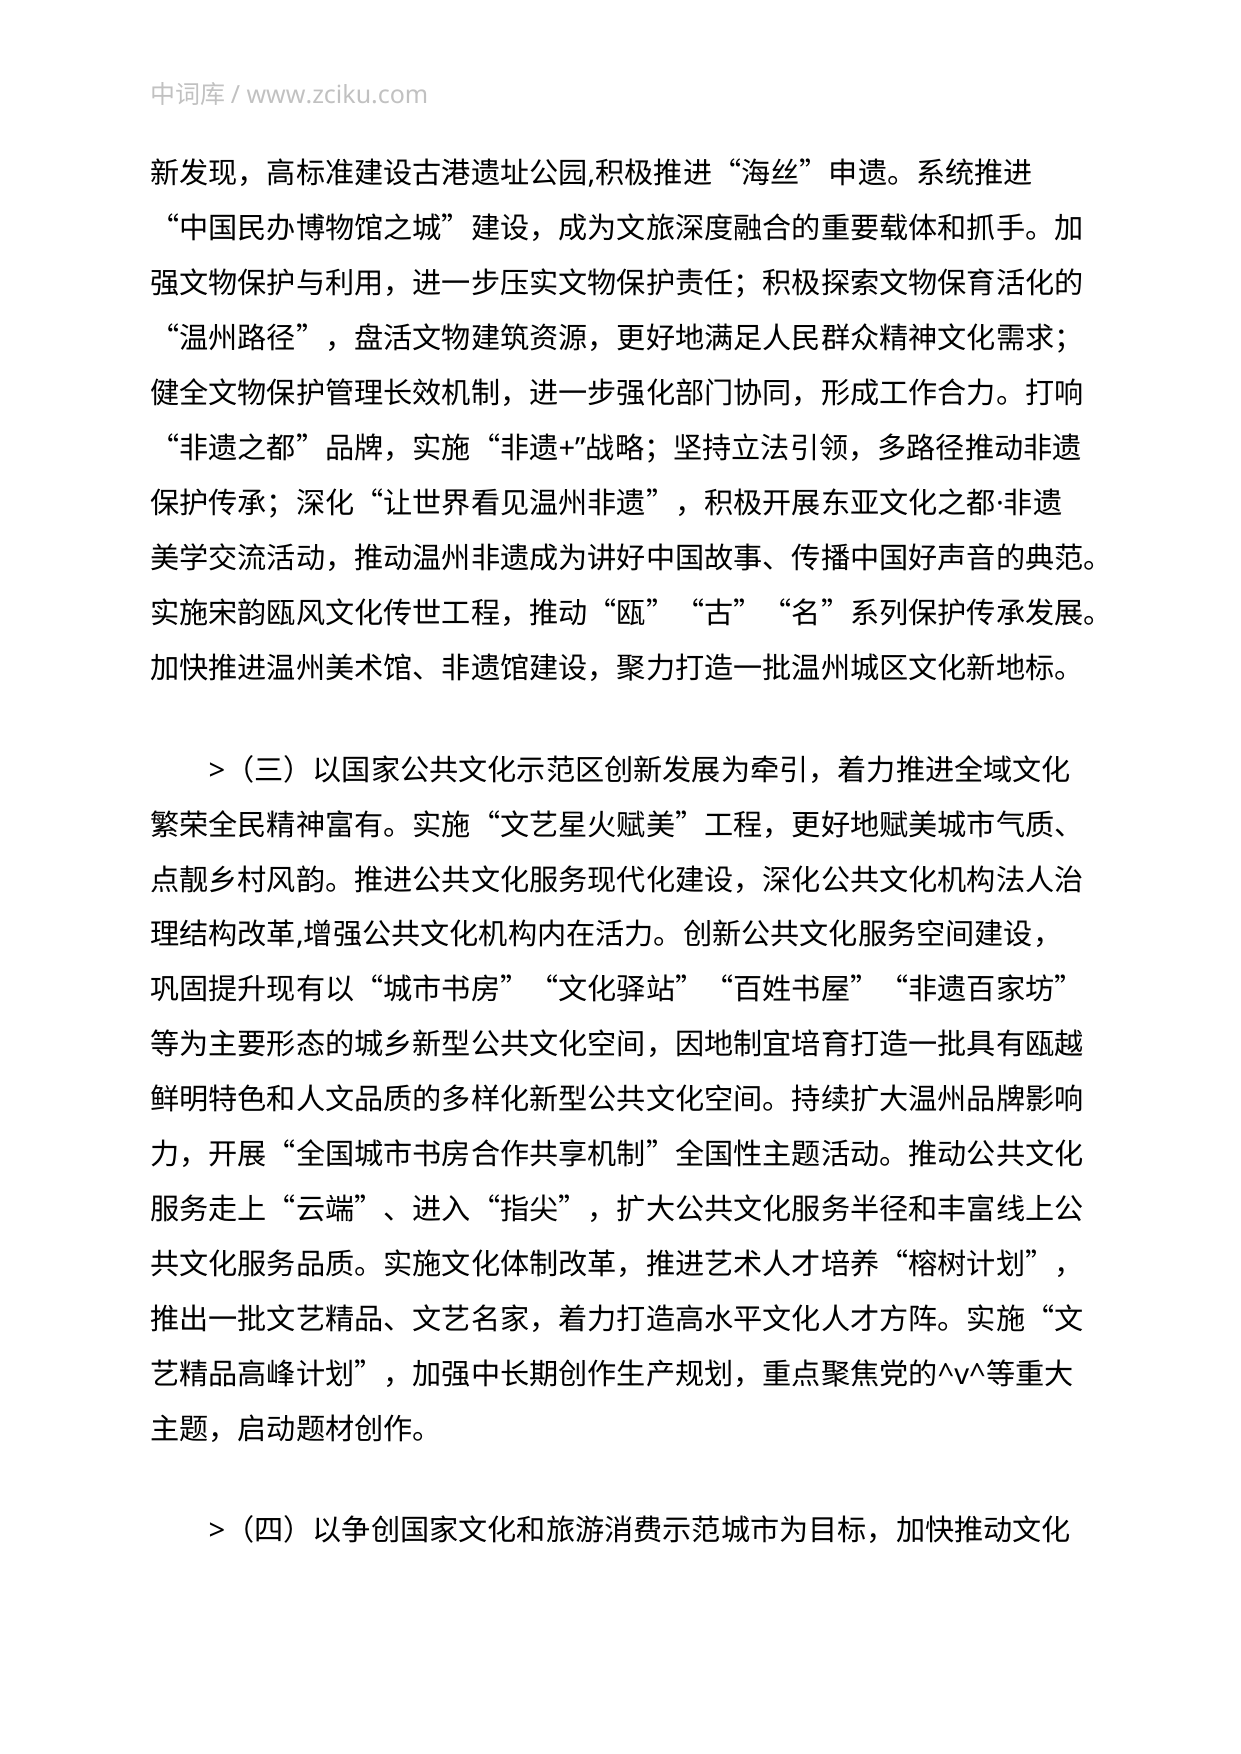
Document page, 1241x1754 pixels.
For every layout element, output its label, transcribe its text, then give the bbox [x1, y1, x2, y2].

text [150, 150, 1090, 687]
text >（三）以国家公共文化示范区创新发展为牵引，着力推进全域文化繁荣全民精神富有。实施“文艺星火赋美”工程，更好地赋美城市气质、点靓乡村风韵。推进公共文化服务现代化建设，深化公共文化机构法人治理结构改革,增强公共文化机构内在活力。创新公共文化服务空间建设，巩固提升现有以“城市书房”“文化驿站”“百姓书屋”“非遗百家坊”等为主要形态的城乡新型公共文化空间，因地制宜培育打造一批具有瓯越鲜明特色和人文品质的多样化新型公共文化空间。持续扩大温州品牌影响力，开展“全国城市书房合作共享机制”全国性主题活动。推动公共文化服务走上“云端”、进入“指尖”，扩大公共文化服务半径和丰富线上公共文化服务品质。实施文化体制改革，推进艺术人才培养“榕树计划”，推出一批文艺精品、文艺名家，着力打造高水平文化人才方阵。实施“文艺精品高峰计划”，加强中长期创作生产规划，重点聚焦党的^v^等重大主题，启动题材创作。 [150, 746, 1090, 1447]
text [150, 1507, 1090, 1549]
